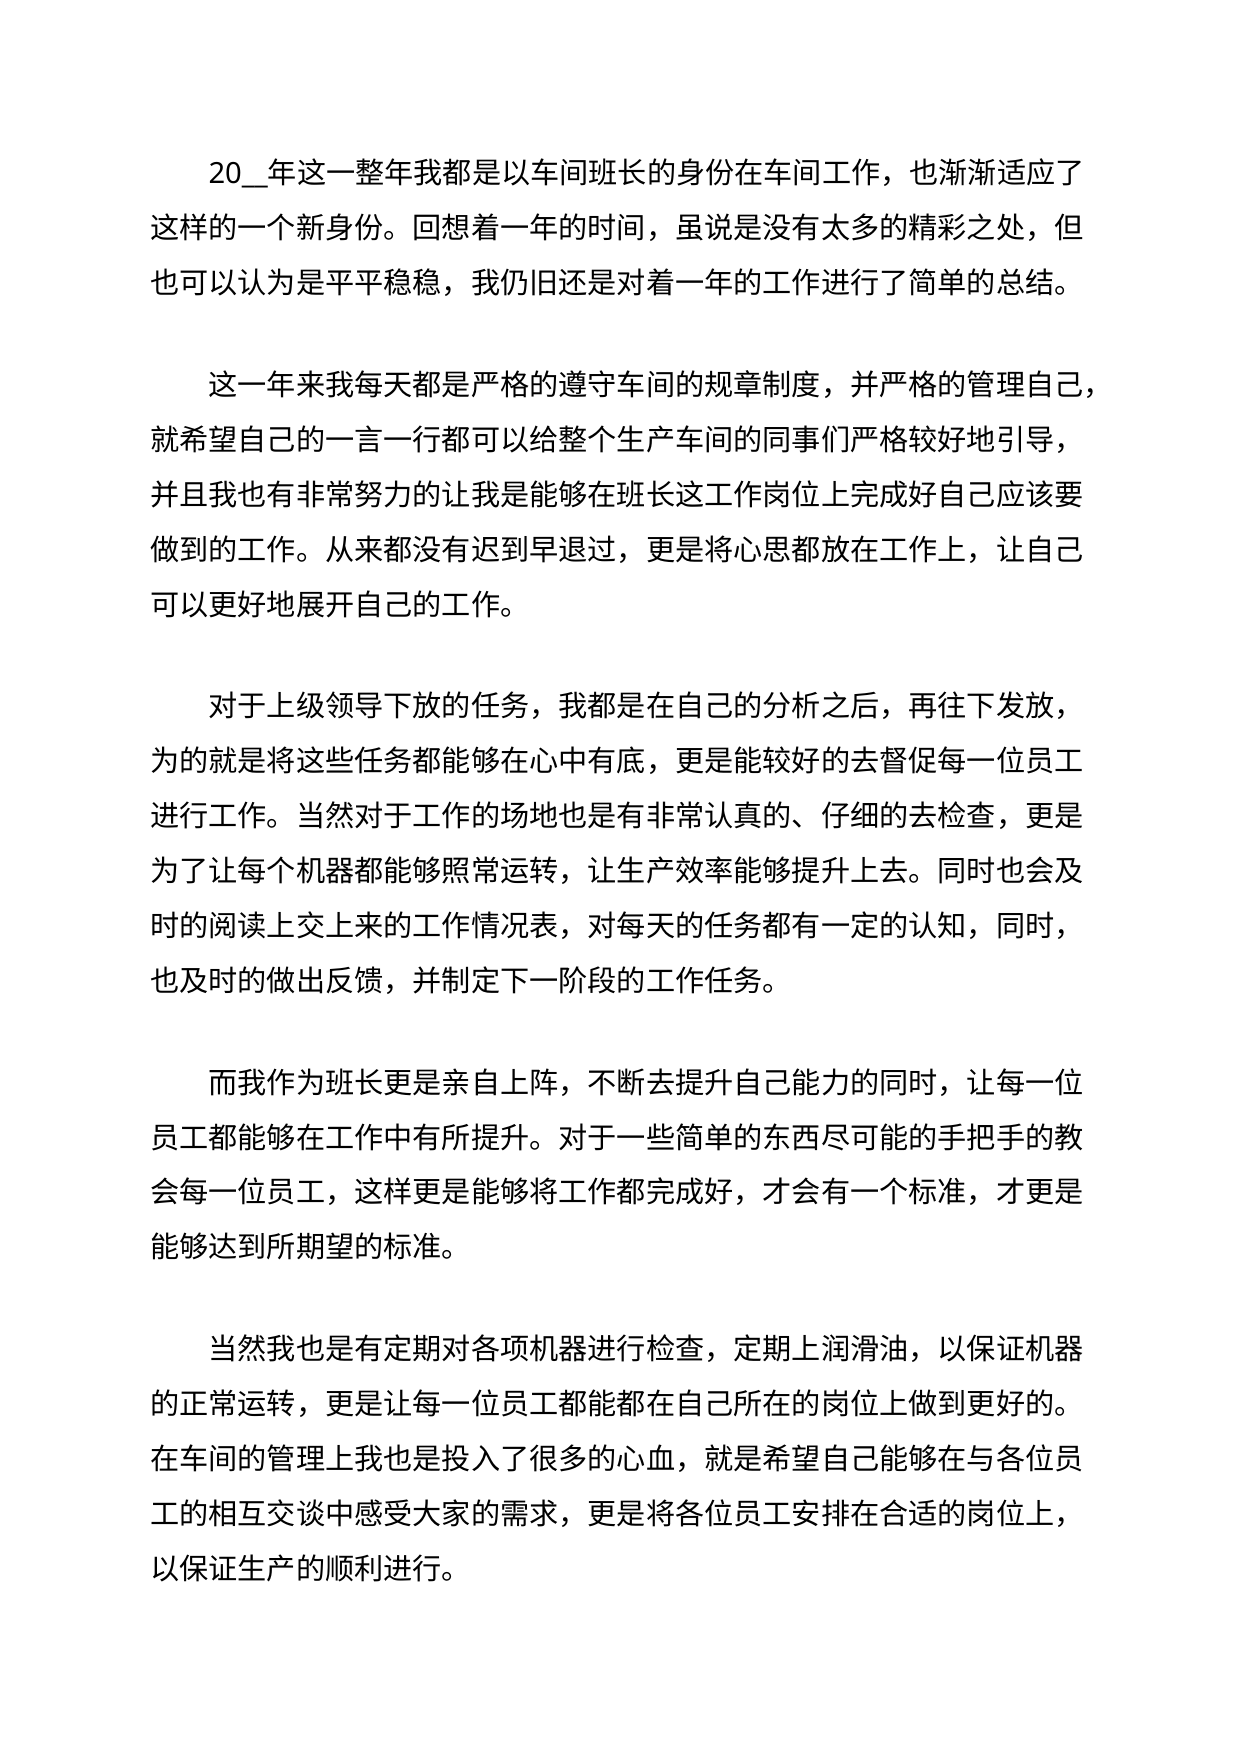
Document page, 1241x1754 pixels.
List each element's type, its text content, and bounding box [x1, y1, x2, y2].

text 对于上级领导下放的任务，我都是在自己的分析之后，再往下发放，为的就是将这些任务都能够在心中有底，更是能较好的去督促每一位员工进行工作。当然对于工作的场地也是有非常认真的、仔细的去检查，更是为了让每个机器都能够照常运转，让生产效率能够提升上去。同时也会及时的阅读上交上来的工作情况表，对每天的任务都有一定的认知，同时，也及时的做出反馈，并制定下一阶段的工作任务。 [150, 683, 1090, 1000]
text 而我作为班长更是亲自上阵，不断去提升自己能力的同时，让每一位员工都能够在工作中有所提升。对于一些简单的东西尽可能的手把手的教会每一位员工，这样更是能够将工作都完成好，才会有一个标准，才更是能够达到所期望的标准。 [150, 1059, 1090, 1266]
text 当然我也是有定期对各项机器进行检查，定期上润滑油，以保证机器的正常运转，更是让每一位员工都能都在自己所在的岗位上做到更好的。在车间的管理上我也是投入了很多的心血，就是希望自己能够在与各位员工的相互交谈中感受大家的需求，更是将各位员工安排在合适的岗位上，以保证生产的顺利进行。 [150, 1326, 1090, 1588]
text 20__年这一整年我都是以车间班长的身份在车间工作，也渐渐适应了这样的一个新身份。回想着一年的时间，虽说是没有太多的精彩之处，但也可以认为是平平稳稳，我仍旧还是对着一年的工作进行了简单的总结。 [150, 150, 1090, 302]
text 这一年来我每天都是严格的遵守车间的规章制度，并严格的管理自己，就希望自己的一言一行都可以给整个生产车间的同事们严格较好地引导，并且我也有非常努力的让我是能够在班长这工作岗位上完成好自己应该要做到的工作。从来都没有迟到早退过，更是将心思都放在工作上，让自己可以更好地展开自己的工作。 [150, 362, 1090, 623]
